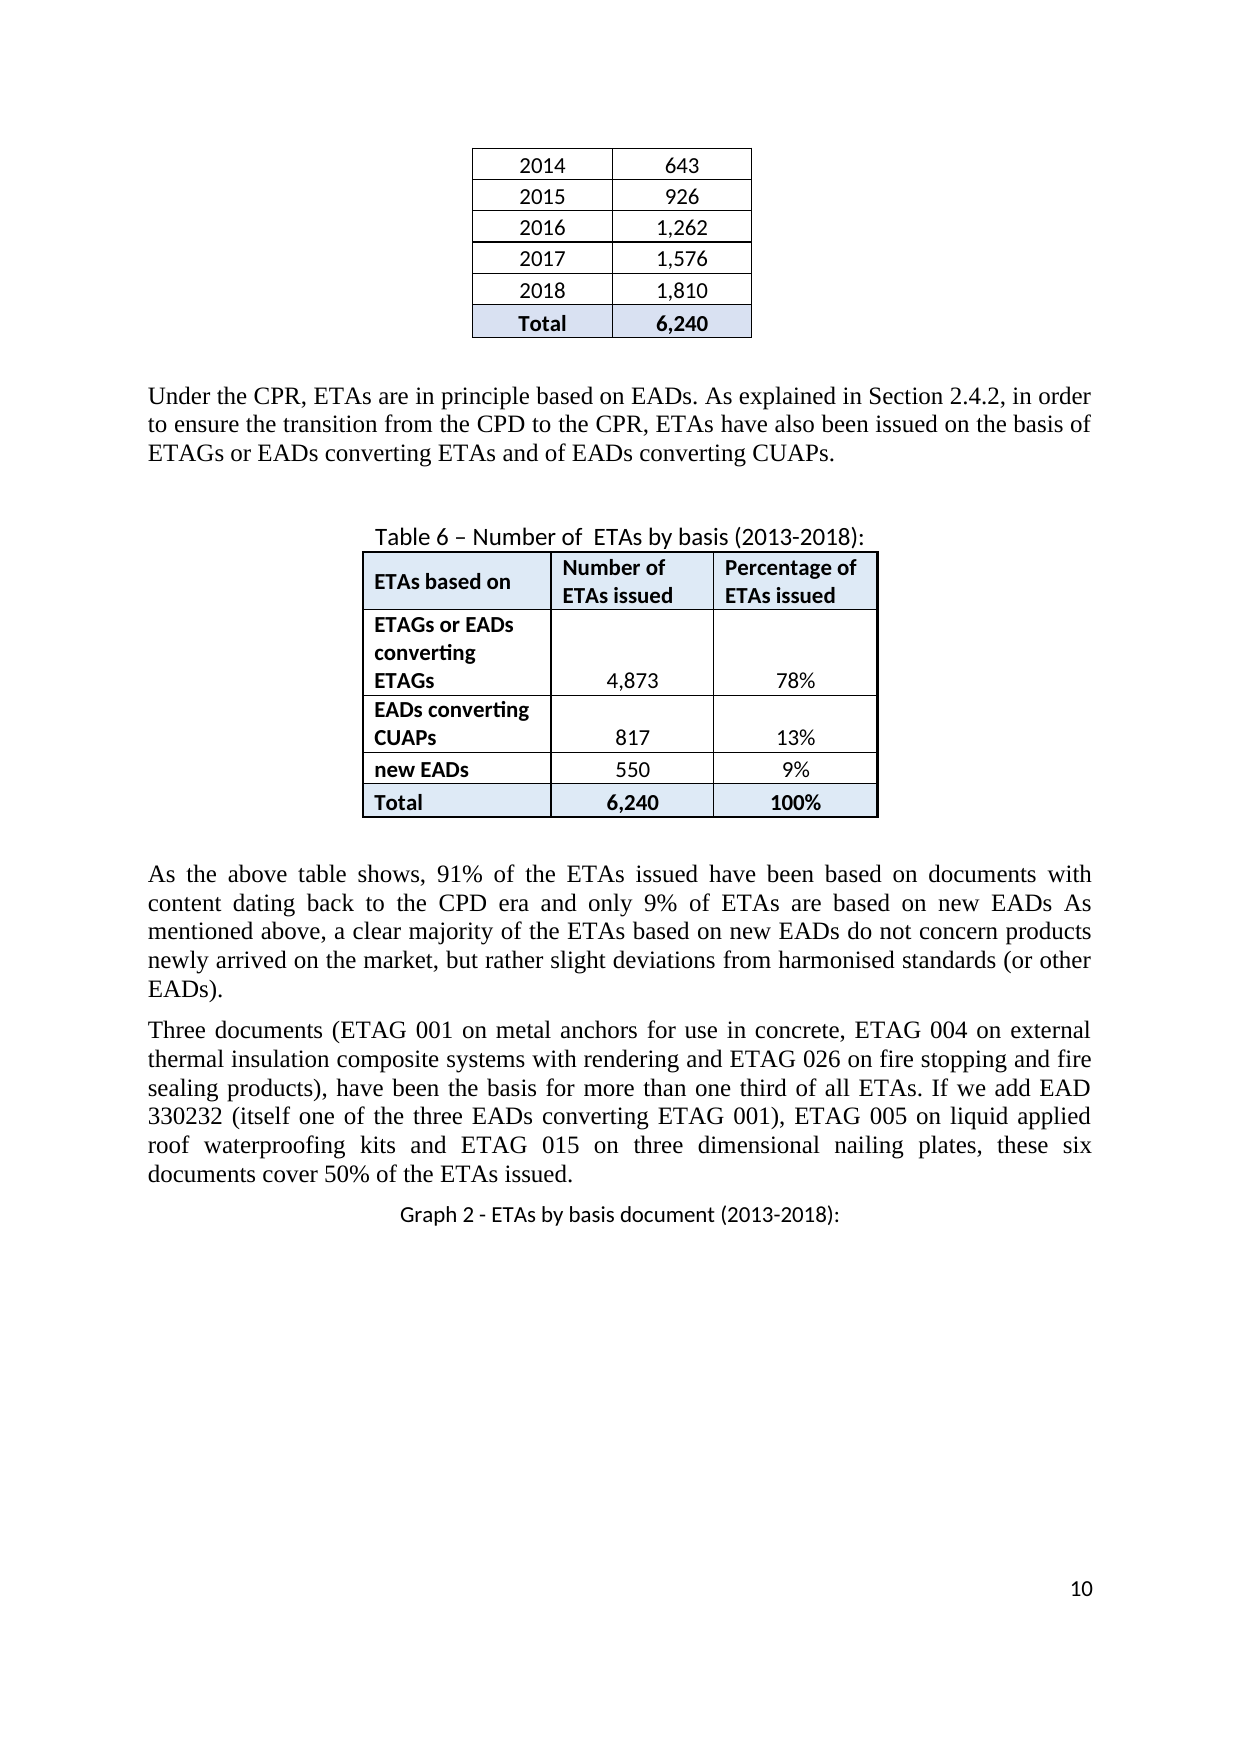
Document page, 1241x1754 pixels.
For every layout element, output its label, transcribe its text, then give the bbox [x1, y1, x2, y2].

text Under the CPR, ETAs are in principle based on EADs. As explained in Section 2.4.2, in order to ensure the transition from the CPD to the CPR, ETAs have also been issued on the basis of ETAGs or EADs converting ETAs and of EADs converting CUAPs. [148, 381, 1093, 467]
table_cell 4,873 [552, 610, 713, 694]
table_cell EADs converting CUAPs [364, 696, 550, 752]
text As the above table shows, 91% of the ETAs issued have been based on documents with content dating back to the CPD era and only 9% of ETAs are based on new EADs As mentioned above, a clear majority of the ETAs based on new EADs do not concern products newly arrived on the market, but rather slight deviations from harmonised standards (or other EADs). [148, 859, 1093, 1003]
table_cell Total [364, 784, 550, 816]
table_cell 100% [714, 784, 876, 816]
text Table 6 – Number of ETAs by basis (2013-2018): [148, 521, 1093, 551]
table_cell 6,240 [613, 305, 751, 337]
table_cell 926 [613, 180, 751, 210]
table_cell new EADs [364, 753, 550, 783]
table_cell 550 [552, 753, 713, 783]
table_cell 817 [552, 696, 713, 752]
table_cell 1,262 [613, 211, 751, 241]
table_cell 643 [613, 149, 751, 179]
table_cell 2017 [473, 243, 612, 273]
table_cell 13% [714, 696, 876, 752]
table_cell 9% [714, 753, 876, 783]
table_header ETAs based on [364, 553, 550, 609]
table_cell 78% [714, 610, 876, 694]
table_cell Total [473, 305, 612, 337]
table_cell 1,576 [613, 243, 751, 273]
table_cell 2016 [473, 211, 612, 241]
table_cell 1,810 [613, 274, 751, 304]
text Three documents (ETAG 001 on metal anchors for use in concrete, ETAG 004 on external thermal insulation composite systems with rendering and ETAG 026 on fire stopping and fire sealing products), have been the basis for more than one third of all ETAs. If we add EAD 330232 (itself one of the three EADs converting ETAG 001), ETAG 005 on liquid applied roof waterproofing kits and ETAG 015 on three dimensional nailing plates, these six documents cover 50% of the ETAs issued. [148, 1015, 1093, 1188]
table_header Number of ETAs issued [552, 553, 713, 609]
table_cell 2018 [473, 274, 612, 304]
table_cell 6,240 [552, 784, 713, 816]
table_cell 2014 [473, 149, 612, 179]
table_header Percentage of ETAs issued [714, 553, 876, 609]
table_cell ETAGs or EADs converting ETAGs [364, 610, 550, 694]
text Graph 2 - ETAs by basis document (2013-2018): [148, 1200, 1093, 1228]
table_cell 2015 [473, 180, 612, 210]
